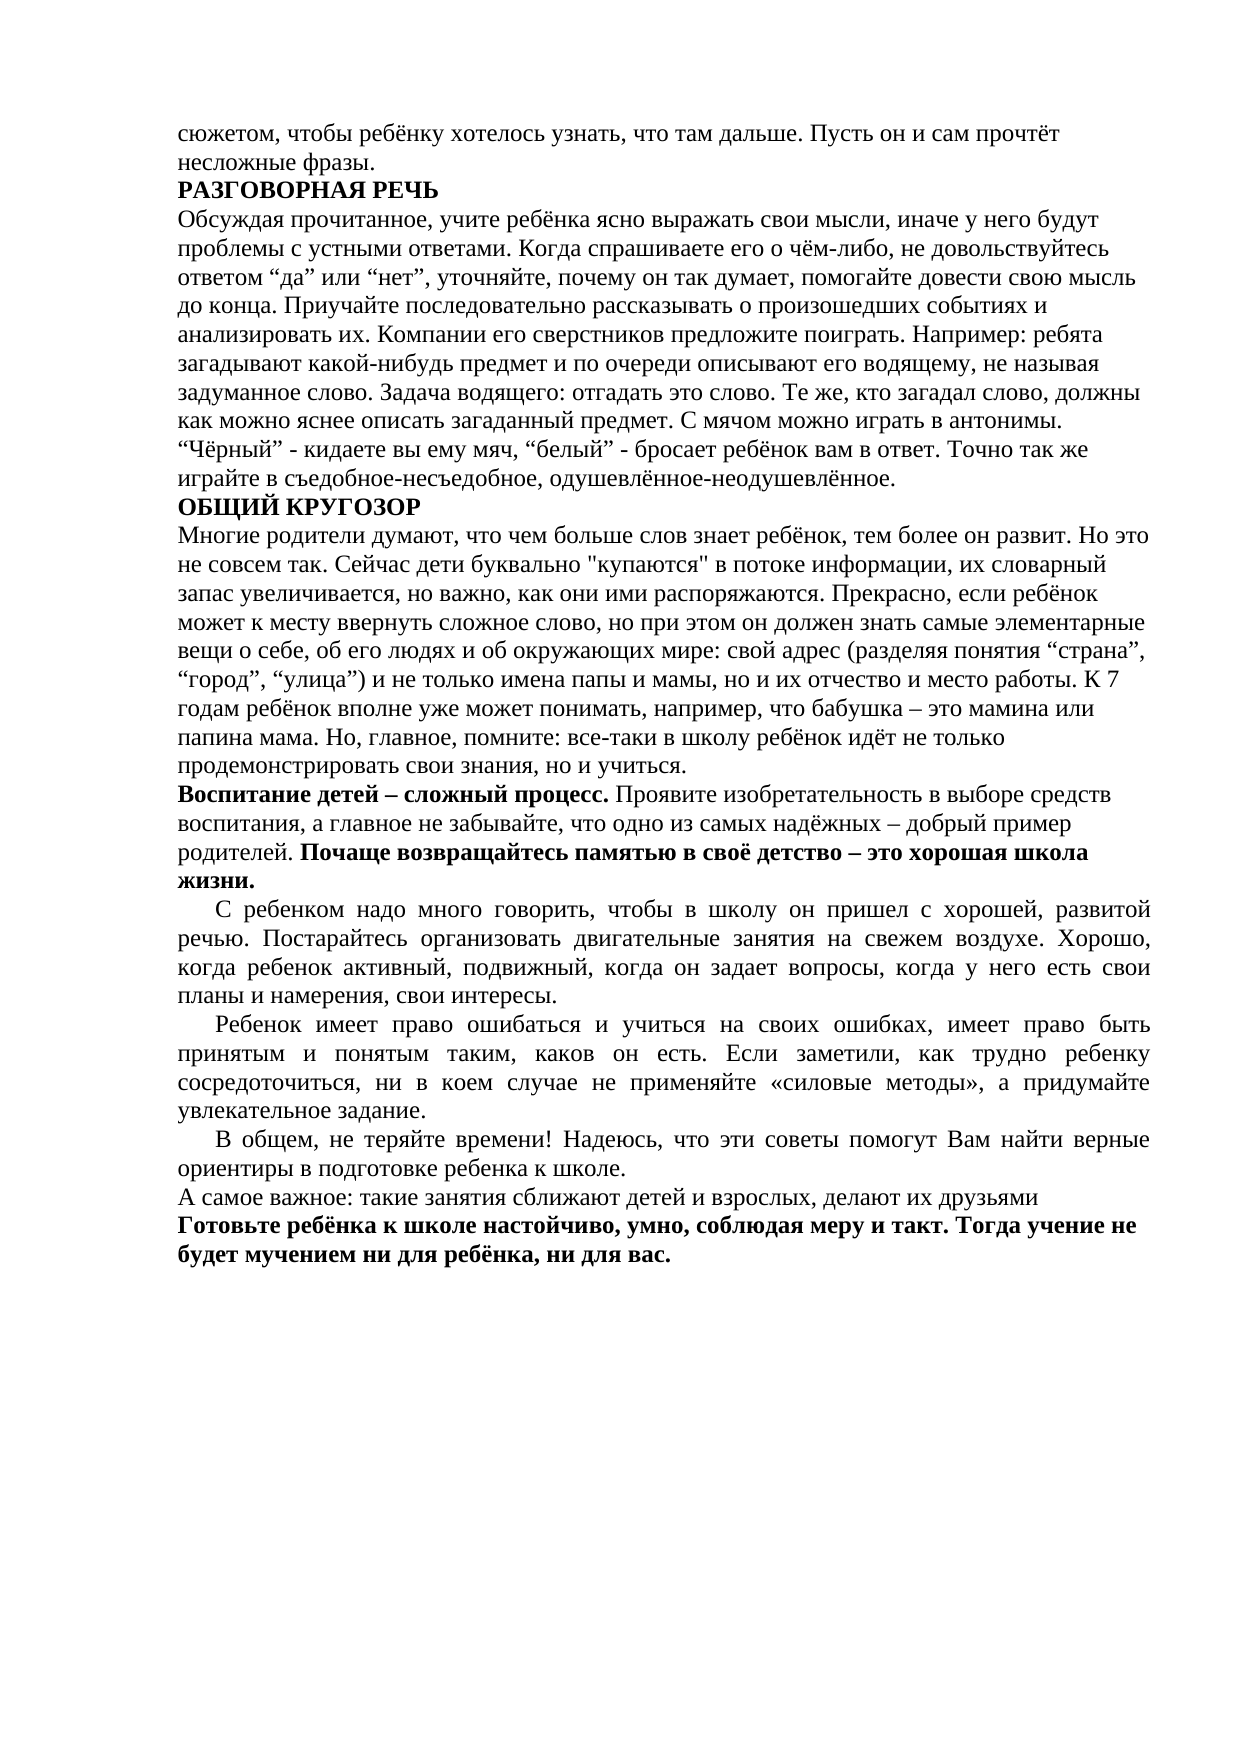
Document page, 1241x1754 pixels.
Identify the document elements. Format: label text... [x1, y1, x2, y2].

text ОБЩИЙ КРУГОЗОР [177, 492, 1152, 521]
text С ребенком надо много говорить, чтобы в школу он пришел с хорошей, развитой речью. Постарайтесь организовать двигательные занятия на свежем воздухе. Хорошо, когда ребенок активный, подвижный, когда он задает вопросы, когда у него есть свои планы и намерения, свои интересы. [177, 894, 1152, 1009]
text Многие родители думают, что чем больше слов знает ребёнок, тем более он развит. Но это не совсем так. Сейчас дети буквально "купаются" в потоке информации, их словарный запас увеличивается, но важно, как они ими распоряжаются. Прекрасно, если ребёнок может к месту ввернуть сложное слово, но при этом он должен знать самые элементарные вещи о себе, об его людях и об окружающих мире: свой адрес (разделяя понятия “страна”, “город”, “улица”) и не только имена папы и мамы, но и их отчество и место работы. К 7 годам ребёнок вполне уже может понимать, например, что бабушка – это мамина или папина мама. Но, главное, помните: все-таки в школу ребёнок идёт не только продемонстрировать свои знания, но и учиться. [177, 521, 1152, 779]
text Готовьте ребёнка к школе настойчиво, умно, соблюдая меру и такт. Тогда учение не будет мучением ни для ребёнка, ни для вас. [177, 1211, 1152, 1268]
text Обсуждая прочитанное, учите ребёнка ясно выражать свои мысли, иначе у него будут проблемы с устными ответами. Когда спрашиваете его о чём-либо, не довольствуйтесь ответом “да” или “нет”, уточняйте, почему он так думает, помогайте довести свою мысль до конца. Приучайте последовательно рассказывать о произошедших событиях и анализировать их. Компании его сверстников предложите поиграть. Например: ребята загадывают какой-нибудь предмет и по очереди описывают его водящему, не называя задуманное слово. Задача водящего: отгадать это слово. Те же, кто загадал слово, должны как можно яснее описать загаданный предмет. С мячом можно играть в антонимы. “Чёрный” - кидаете вы ему мяч, “белый” - бросает ребёнок вам в ответ. Точно так же играйте в съедобное-несъедобное, одушевлённое-неодушевлённое. [177, 204, 1152, 492]
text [177, 118, 1152, 176]
text Ребенок имеет право ошибаться и учиться на своих ошибках, имеет право быть принятым и понятым таким, каков он есть. Если заметили, как трудно ребенку сосредоточиться, ни в коем случае не применяйте «силовые методы», а придумайте увлекательное задание. [177, 1009, 1152, 1124]
text Воспитание детей – сложный процесс. Проявите изобретательность в выборе средств воспитания, а главное не забывайте, что одно из самых надёжных – добрый пример родителей. Почаще возвращайтесь памятью в своё детство – это хорошая школа жизни. [177, 779, 1152, 894]
text В общем, не теряйте времени! Надеюсь, что эти советы помогут Вам найти верные ориентиры в подготовке ребенка к школе. [177, 1124, 1152, 1182]
text А самое важное: такие занятия сближают детей и взрослых, делают их друзьями [177, 1182, 1152, 1211]
text РАЗГОВОРНАЯ РЕЧЬ [177, 176, 1152, 204]
